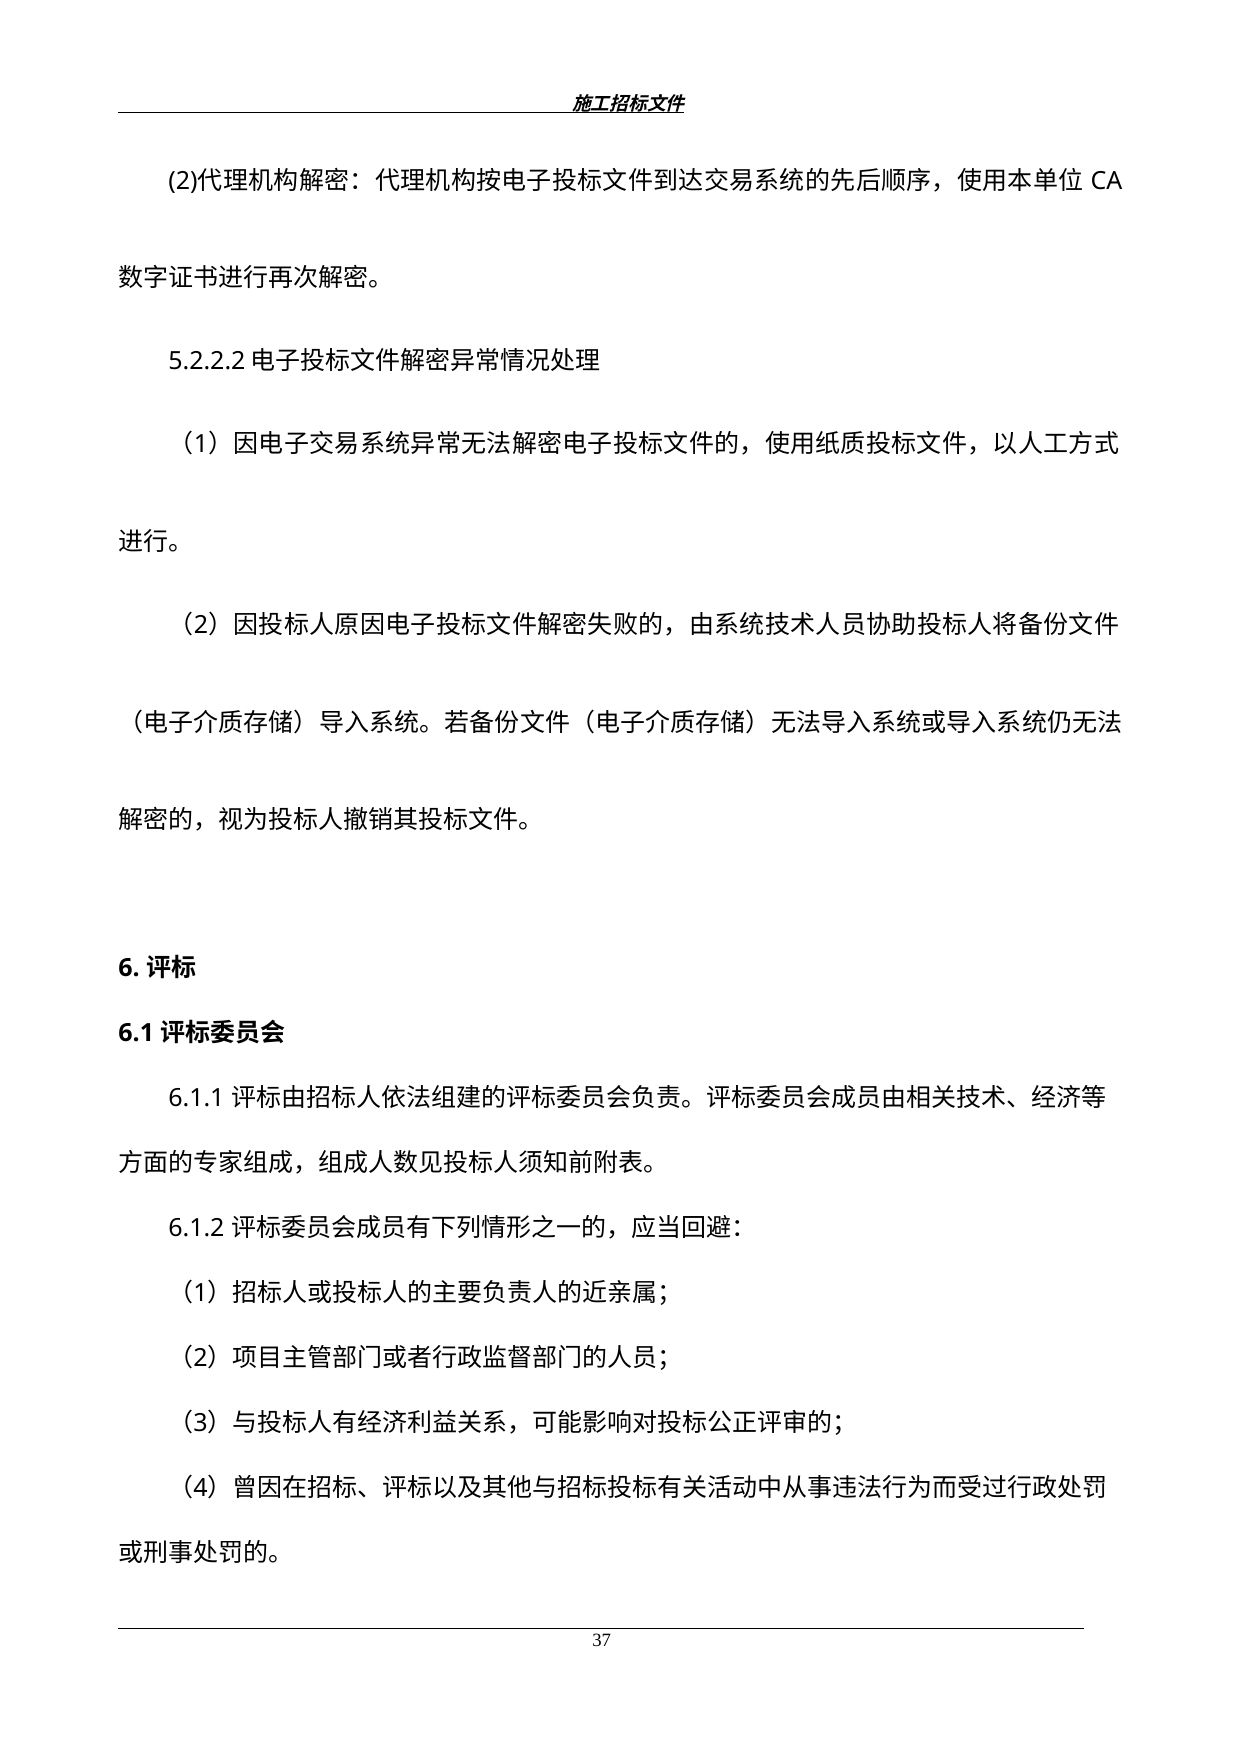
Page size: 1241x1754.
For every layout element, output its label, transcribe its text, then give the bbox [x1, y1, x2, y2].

text （2）因投标人原因电子投标文件解密失败的，由系统技术人员协助投标人将备份文件（电子介质存储）导入系统。若备份文件（电子介质存储）无法导入系统或导入系统仍无法解密的，视为投标人撤销其投标文件。 [118, 590, 1122, 850]
text 6.1.2 评标委员会成员有下列情形之一的，应当回避： [118, 1193, 1122, 1258]
text (2)代理机构解密：代理机构按电子投标文件到达交易系统的先后顺序，使用本单位CA数字证书进行再次解密。 [118, 146, 1122, 308]
text 5.2.2.2电子投标文件解密异常情况处理 [118, 326, 1122, 391]
text 6. 评标 [118, 933, 1122, 998]
text （3）与投标人有经济利益关系，可能影响对投标公正评审的； [118, 1388, 1122, 1453]
text （1）因电子交易系统异常无法解密电子投标文件的，使用纸质投标文件，以人工方式进行。 [118, 409, 1122, 572]
text （4）曾因在招标、评标以及其他与招标投标有关活动中从事违法行为而受过行政处罚或刑事处罚的。 [118, 1453, 1122, 1583]
text 6.1 评标委员会 [118, 998, 1122, 1063]
text 6.1.1 评标由招标人依法组建的评标委员会负责。评标委员会成员由相关技术、经济等方面的专家组成，组成人数见投标人须知前附表。 [118, 1063, 1122, 1193]
text （1）招标人或投标人的主要负责人的近亲属； [118, 1258, 1122, 1323]
text （2）项目主管部门或者行政监督部门的人员； [118, 1323, 1122, 1388]
